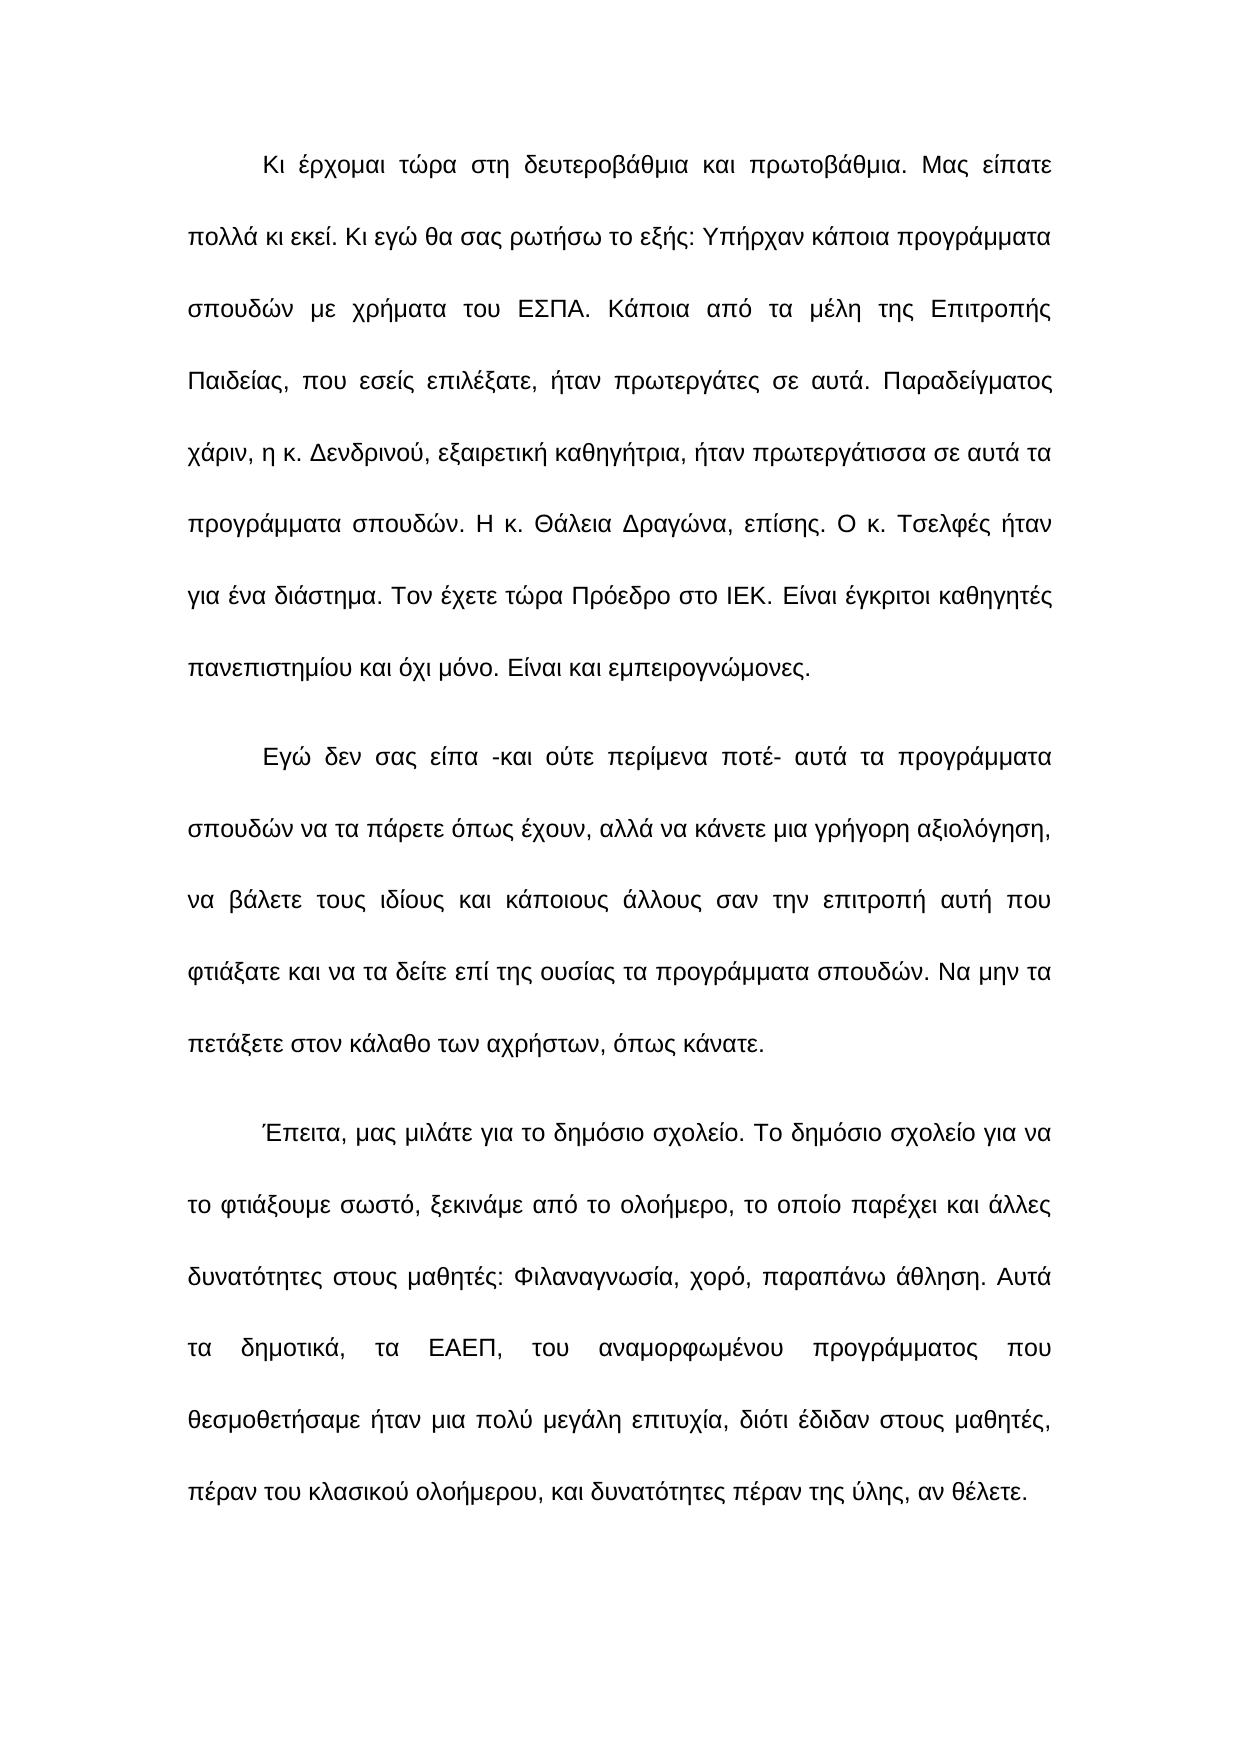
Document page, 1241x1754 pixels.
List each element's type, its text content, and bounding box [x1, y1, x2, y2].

text Εγώ δεν σας είπα -και ούτε περίμενα ποτέ- αυτά τα προγράμματα σπουδών να τα πάρετε όπως έχουν, αλλά να κάνετε μια γρήγορη αξιολόγηση, να βάλετε τους ιδίους και κάποιους άλλους σαν την επιτροπή αυτή που φτιάξατε και να τα δείτε επί της ουσίας τα προγράμματα σπουδών. Να μην τα πετάξετε στον κάλαθο των αχρήστων, όπως κάνατε. [187, 742, 1053, 1058]
text Κι έρχομαι τώρα στη δευτεροβάθμια και πρωτοβάθμια. Μας είπατε πολλά κι εκεί. Κι εγώ θα σας ρωτήσω το εξής: Υπήρχαν κάποια προγράμματα σπουδών με χρήματα του ΕΣΠΑ. Κάποια από τα μέλη της Επιτροπής Παιδείας, που εσείς επιλέξατε, ήταν πρωτεργάτες σε αυτά. Παραδείγματος χάριν, η κ. Δενδρινού, εξαιρετική καθηγήτρια, ήταν πρωτεργάτισσα σε αυτά τα προγράμματα σπουδών. Η κ. Θάλεια Δραγώνα, επίσης. Ο κ. Τσελφές ήταν για ένα διάστημα. Τον έχετε τώρα Πρόεδρο στο ΙΕΚ. Είναι έγκριτοι καθηγητές πανεπιστημίου και όχι μόνο. Είναι και εμπειρογνώμονες. [187, 150, 1053, 682]
text Έπειτα, μας μιλάτε για το δημόσιο σχολείο. Το δημόσιο σχολείο για να το φτιάξουμε σωστό, ξεκινάμε από το ολοήμερο, το οποίο παρέχει και άλλες δυνατότητες στους μαθητές: Φιλαναγνωσία, χορό, παραπάνω άθληση. Αυτά τα δημοτικά, τα ΕΑΕΠ, του αναμορφωμένου προγράμματος που θεσμοθετήσαμε ήταν μια πολύ μεγάλη επιτυχία, διότι έδιδαν στους μαθητές, πέραν του κλασικού ολοήμερου, και δυνατότητες πέραν της ύλης, αν θέλετε. [187, 1118, 1053, 1506]
